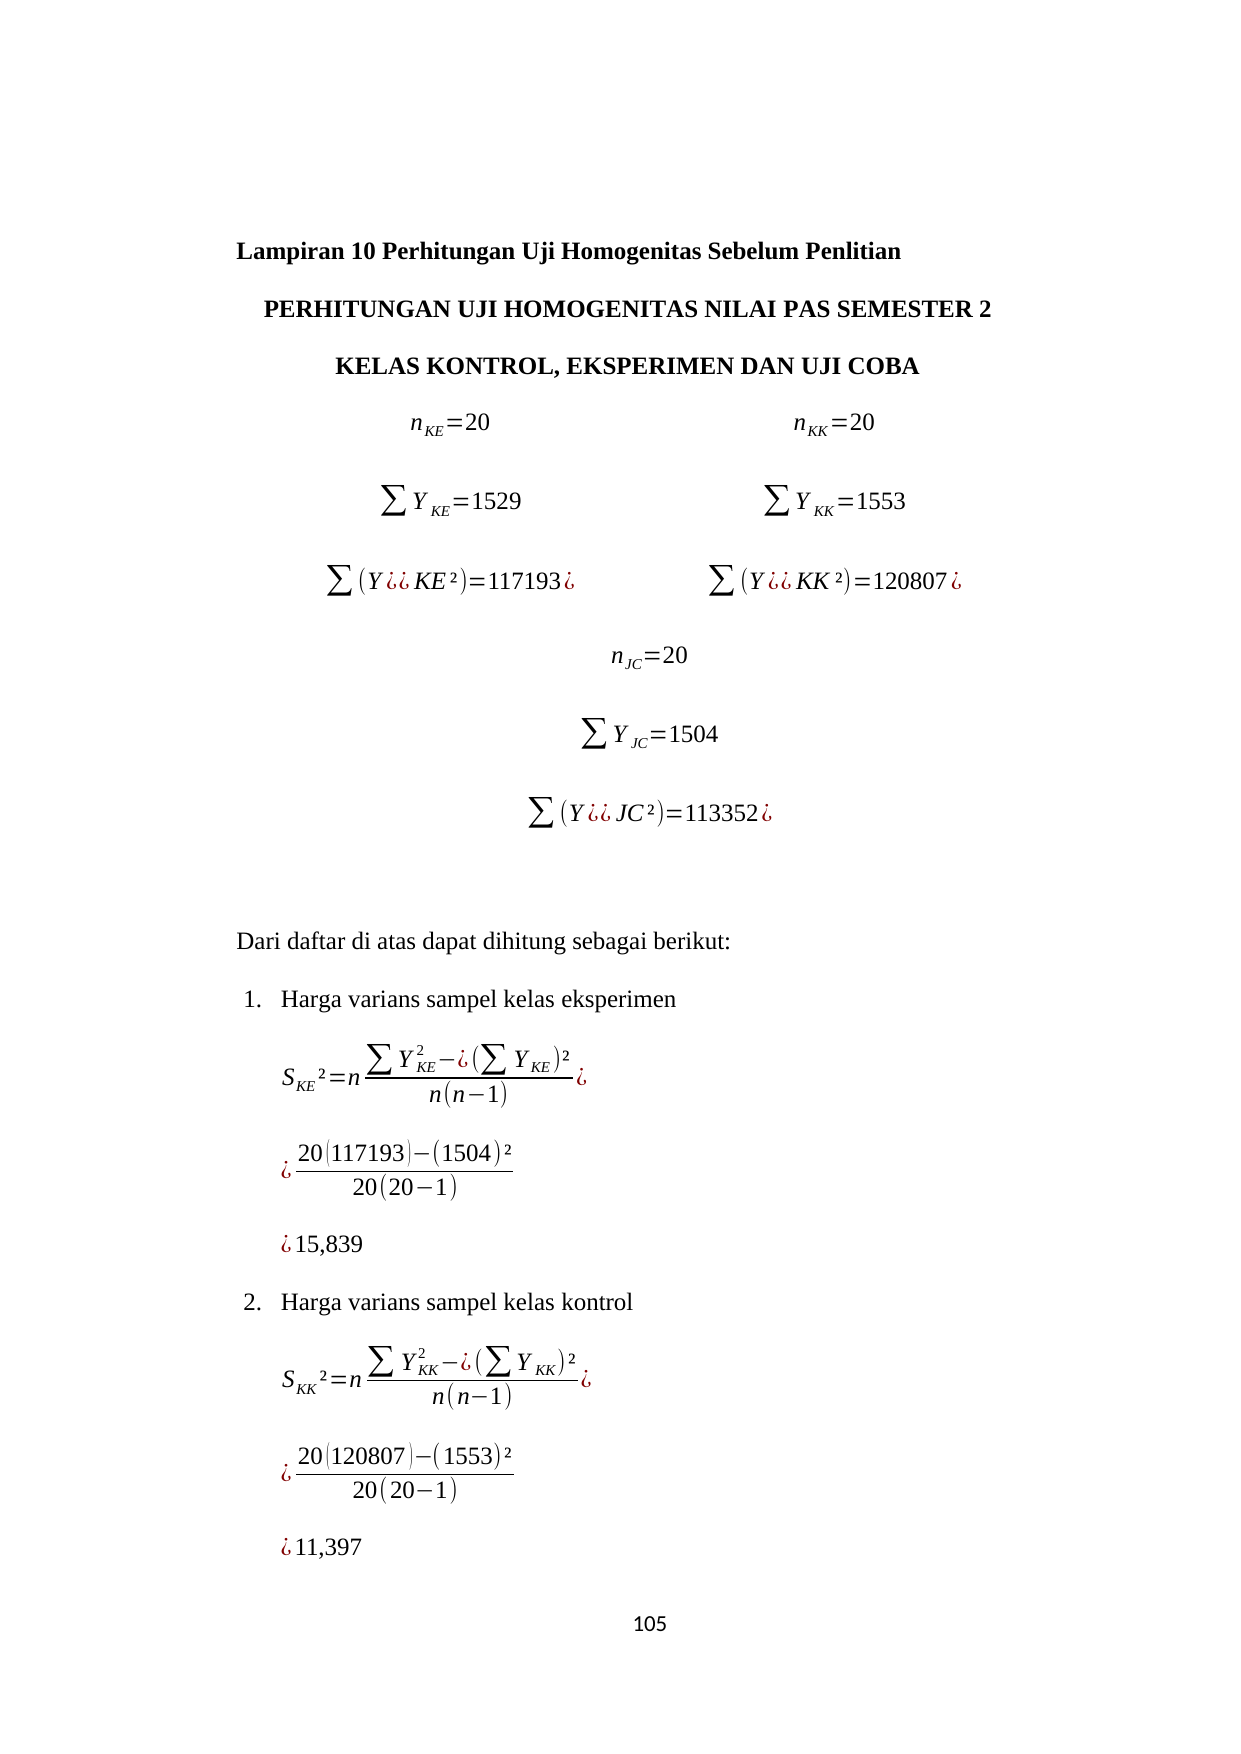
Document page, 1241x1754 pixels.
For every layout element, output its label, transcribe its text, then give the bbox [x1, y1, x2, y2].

text Dari daftar di atas dapat dihitung sebagai berikut: [236, 926, 1063, 955]
table_cell [266, 641, 1034, 874]
list Harga varians sampel kelas kontrol [243, 1287, 1063, 1315]
text KELAS KONTROL, EKSPERIMEN DAN UJI COBA [192, 351, 1063, 380]
text PERHITUNGAN UJI HOMOGENITAS NILAI PAS SEMESTER 2 [192, 294, 1063, 322]
list Harga varians sampel kelas eksperimen [243, 984, 1063, 1013]
table_header [635, 409, 1034, 641]
text Lampiran 10 Perhitungan Uji Homogenitas Sebelum Penlitian [236, 236, 1063, 265]
table_header [266, 409, 635, 641]
